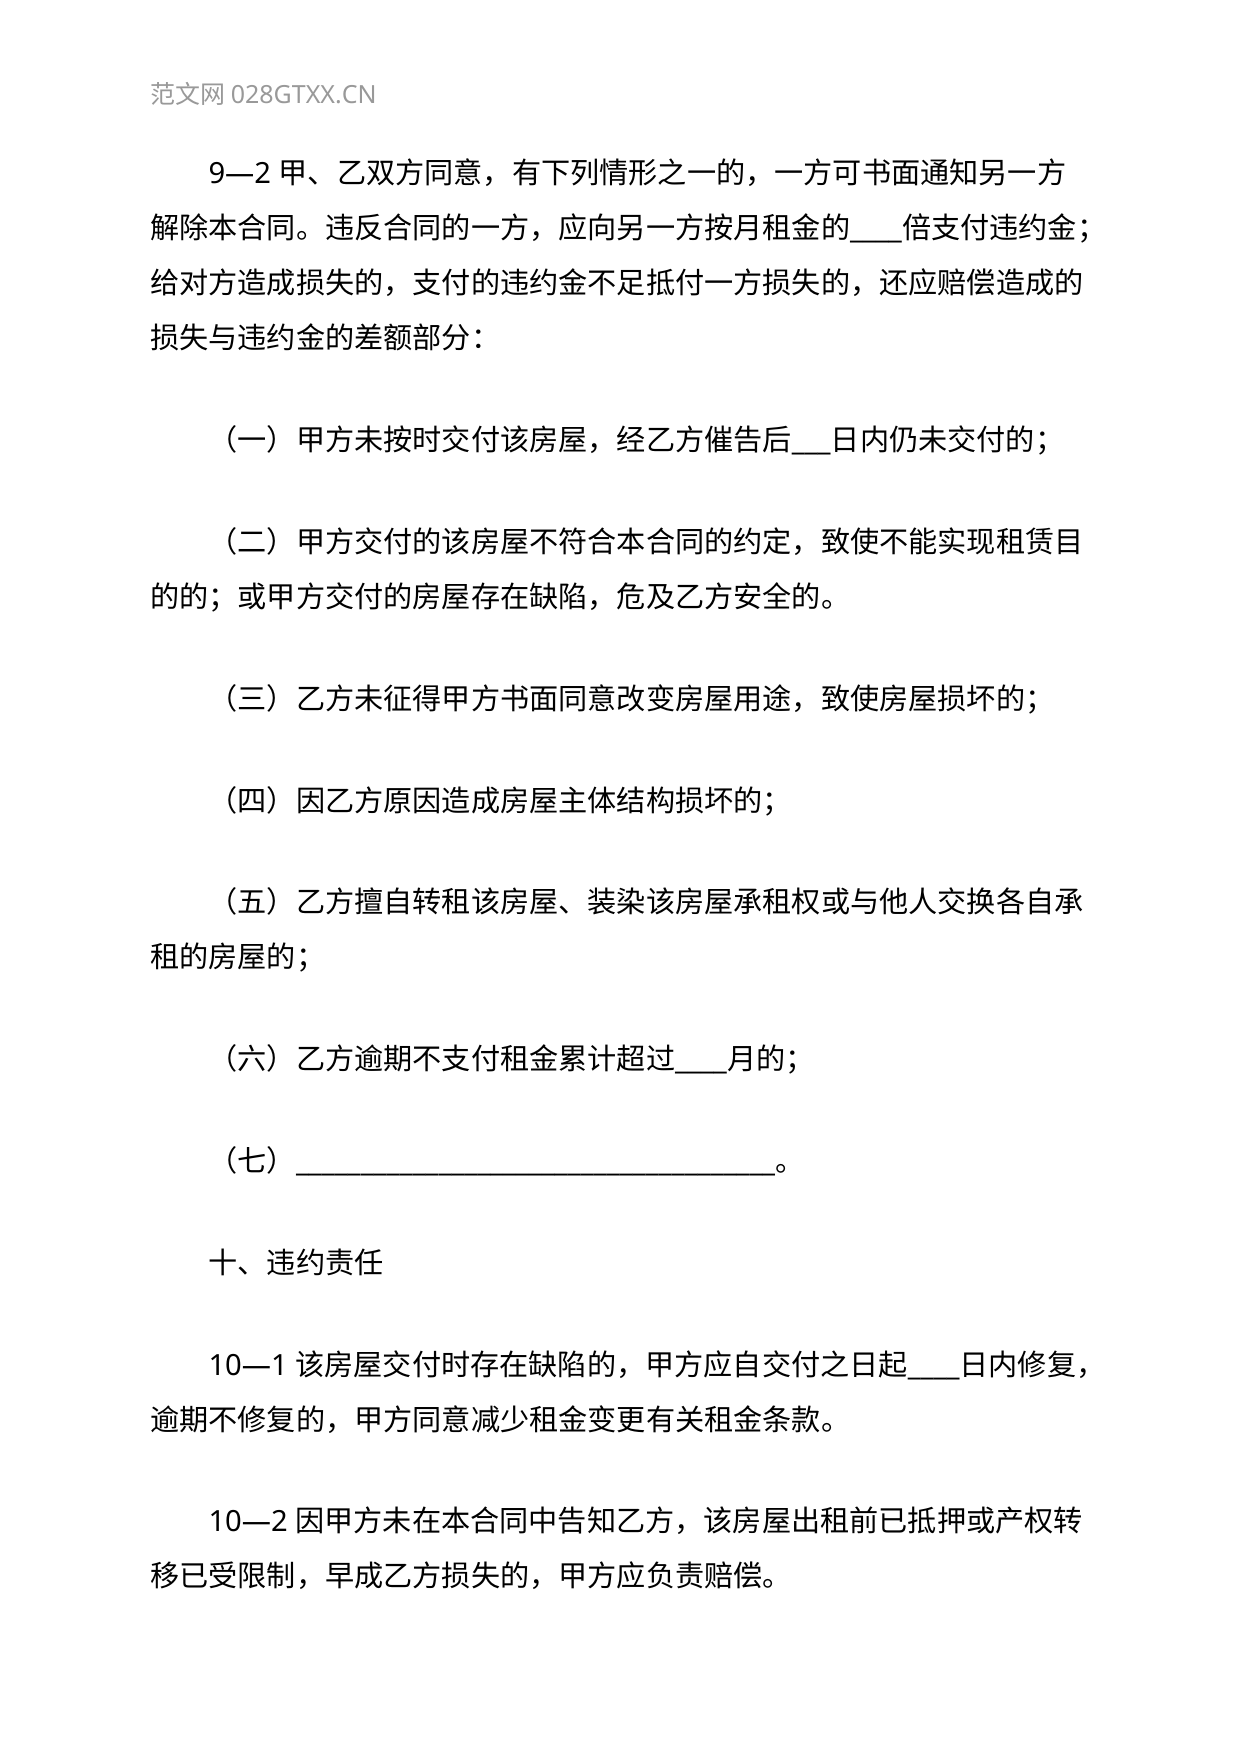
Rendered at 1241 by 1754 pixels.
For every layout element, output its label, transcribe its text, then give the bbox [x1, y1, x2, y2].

text （七）_____________________________________。 [150, 1137, 1090, 1180]
text 10—2 因甲方未在本合同中告知乙方，该房屋出租前已抵押或产权转移已受限制，早成乙方损失的，甲方应负责赔偿。 [150, 1498, 1090, 1595]
text （二）甲方交付的该房屋不符合本合同的约定，致使不能实现租赁目的的；或甲方交付的房屋存在缺陷，危及乙方安全的。 [150, 519, 1090, 616]
text 10—1 该房屋交付时存在缺陷的，甲方应自交付之日起____日内修复，逾期不修复的，甲方同意减少租金变更有关租金条款。 [150, 1341, 1090, 1438]
text （六）乙方逾期不支付租金累计超过____月的； [150, 1036, 1090, 1078]
text （五）乙方擅自转租该房屋、装染该房屋承租权或与他人交换各自承租的房屋的； [150, 879, 1090, 976]
text 十、违约责任 [150, 1239, 1090, 1282]
text （三）乙方未征得甲方书面同意改变房屋用途，致使房屋损坏的； [150, 675, 1090, 718]
text （一）甲方未按时交付该房屋，经乙方催告后___日内仍未交付的； [150, 417, 1090, 459]
text （四）因乙方原因造成房屋主体结构损坏的； [150, 777, 1090, 819]
text 9—2 甲、乙双方同意，有下列情形之一的，一方可书面通知另一方解除本合同。违反合同的一方，应向另一方按月租金的____倍支付违约金；给对方造成损失的，支付的违约金不足抵付一方损失的，还应赔偿造成的损失与违约金的差额部分： [150, 150, 1090, 357]
